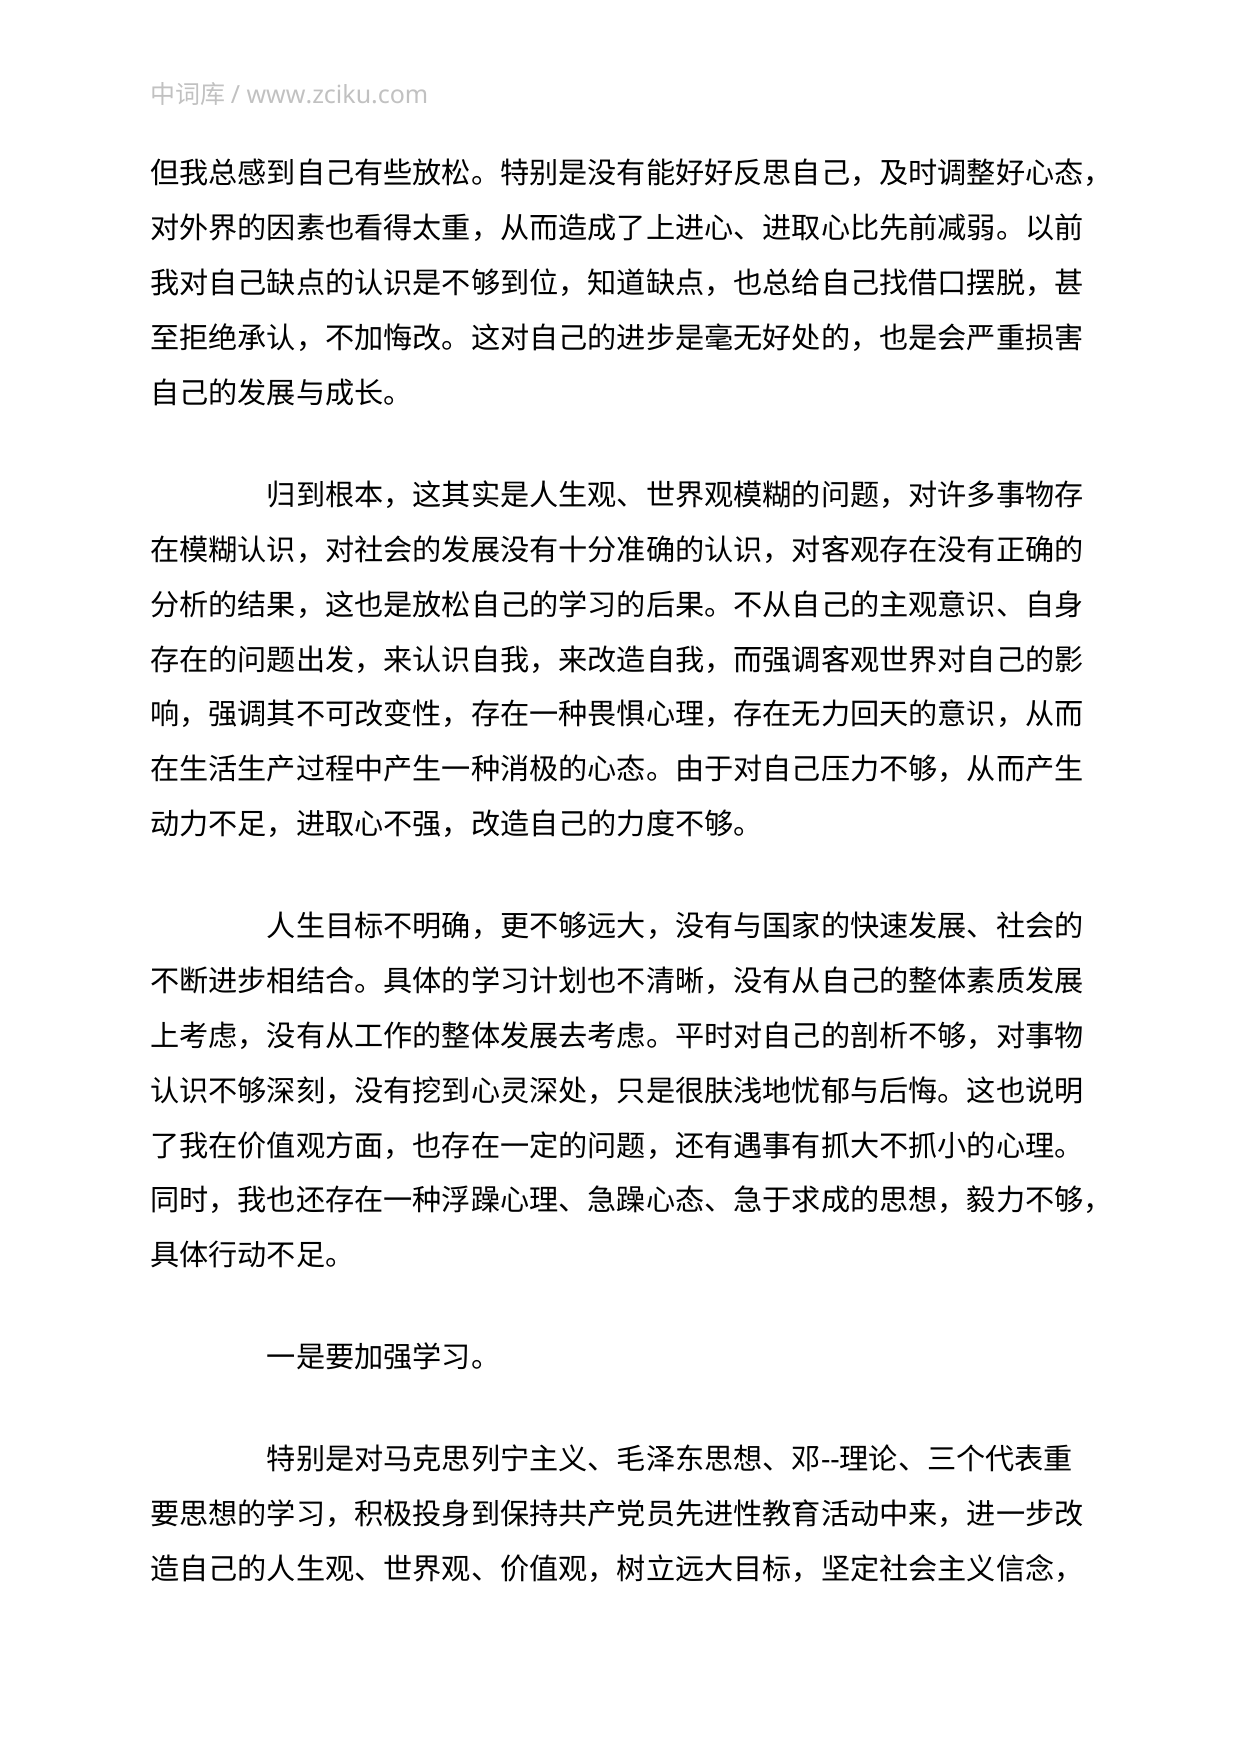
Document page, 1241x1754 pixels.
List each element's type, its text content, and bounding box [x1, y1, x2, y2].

text 归到根本，这其实是人生观、世界观模糊的问题，对许多事物存在模糊认识，对社会的发展没有十分准确的认识，对客观存在没有正确的分析的结果，这也是放松自己的学习的后果。不从自己的主观意识、自身存在的问题出发，来认识自我，来改造自我，而强调客观世界对自己的影响，强调其不可改变性，存在一种畏惧心理，存在无力回天的意识，从而在生活生产过程中产生一种消极的心态。由于对自己压力不够，从而产生动力不足，进取心不强，改造自己的力度不够。 [150, 471, 1090, 843]
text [150, 150, 1090, 412]
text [150, 1435, 1090, 1588]
text 一是要加强学习。 [150, 1334, 1090, 1376]
text 人生目标不明确，更不够远大，没有与国家的快速发展、社会的不断进步相结合。具体的学习计划也不清晰，没有从自己的整体素质发展上考虑，没有从工作的整体发展去考虑。平时对自己的剖析不够，对事物认识不够深刻，没有挖到心灵深处，只是很肤浅地忧郁与后悔。这也说明了我在价值观方面，也存在一定的问题，还有遇事有抓大不抓小的心理。同时，我也还存在一种浮躁心理、急躁心态、急于求成的思想，毅力不够，具体行动不足。 [150, 902, 1090, 1274]
